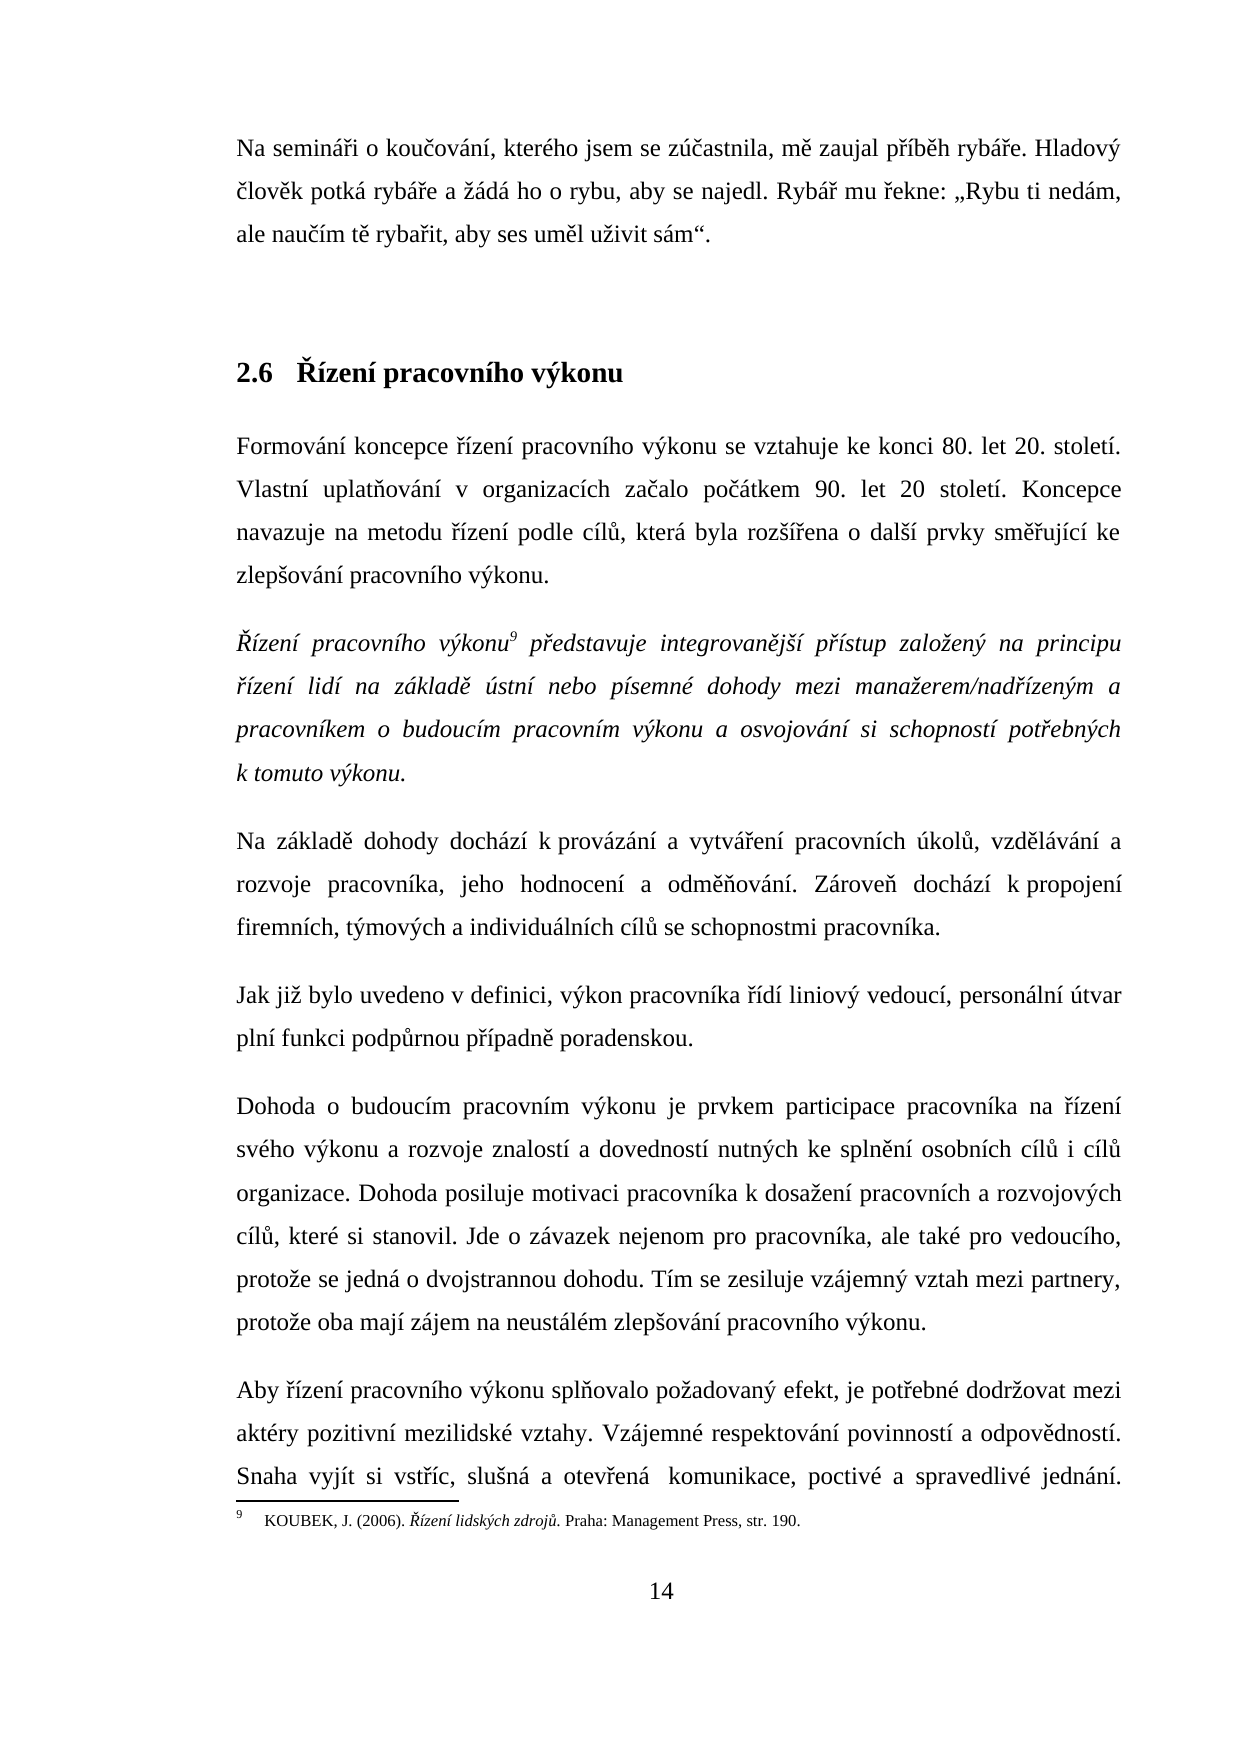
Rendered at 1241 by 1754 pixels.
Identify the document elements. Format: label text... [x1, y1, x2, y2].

text Jak již bylo uvedeno v definici, výkon pracovníka řídí liniový vedoucí, personální útvar plní funkci podpůrnou případně poradenskou. [236, 980, 1122, 1052]
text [236, 1375, 1122, 1490]
text Řízení pracovního výkonu představuje integrovanější přístup založený na principu řízení lidí na základě ústní nebo písemné dohody mezi manažerem/nadřízeným a pracovníkem o budoucím pracovním výkonu a osvojování si schopností potřebných k tomuto výkonu. [236, 628, 1122, 786]
text Formování koncepce řízení pracovního výkonu se vztahuje ke konci 80. let 20. století. Vlastní uplatňování v organizacích začalo počátkem 90. let 20 století. Koncepce navazuje na metodu řízení podle cílů, která byla rozšířena o další prvky směřující ke zlepšování pracovního výkonu. [236, 431, 1122, 589]
text Dohoda o budoucím pracovním výkonu je prvkem participace pracovníka na řízení svého výkonu a rozvoje znalostí a dovedností nutných ke splnění osobních cílů i cílů organizace. Dohoda posiluje motivaci pracovníka k dosažení pracovních a rozvojových cílů, které si stanovil. Jde o závazek nejenom pro pracovníka, ale také pro vedoucího, protože se jedná o dvojstrannou dohodu. Tím se zesiluje vzájemný vztah mezi partnery, protože oba mají zájem na neustálém zlepšování pracovního výkonu. [236, 1091, 1122, 1336]
text Na semináři o koučování, kterého jsem se zúčastnila, mě zaujal příběh rybáře. Hladový člověk potká rybáře a žádá ho o rybu, aby se najedl. Rybář mu řekne: „Rybu ti nedám, ale naučím tě rybařit, aby ses uměl uživit sám“. [236, 133, 1122, 248]
text Na základě dohody dochází k provázání a vytváření pracovních úkolů, vzdělávání a rozvoje pracovníka, jeho hodnocení a odměňování. Zároveň dochází k propojení firemních, týmových a individuálních cílů se schopnostmi pracovníka. [236, 826, 1122, 941]
subtitle Řízení pracovního výkonu [236, 355, 1122, 389]
